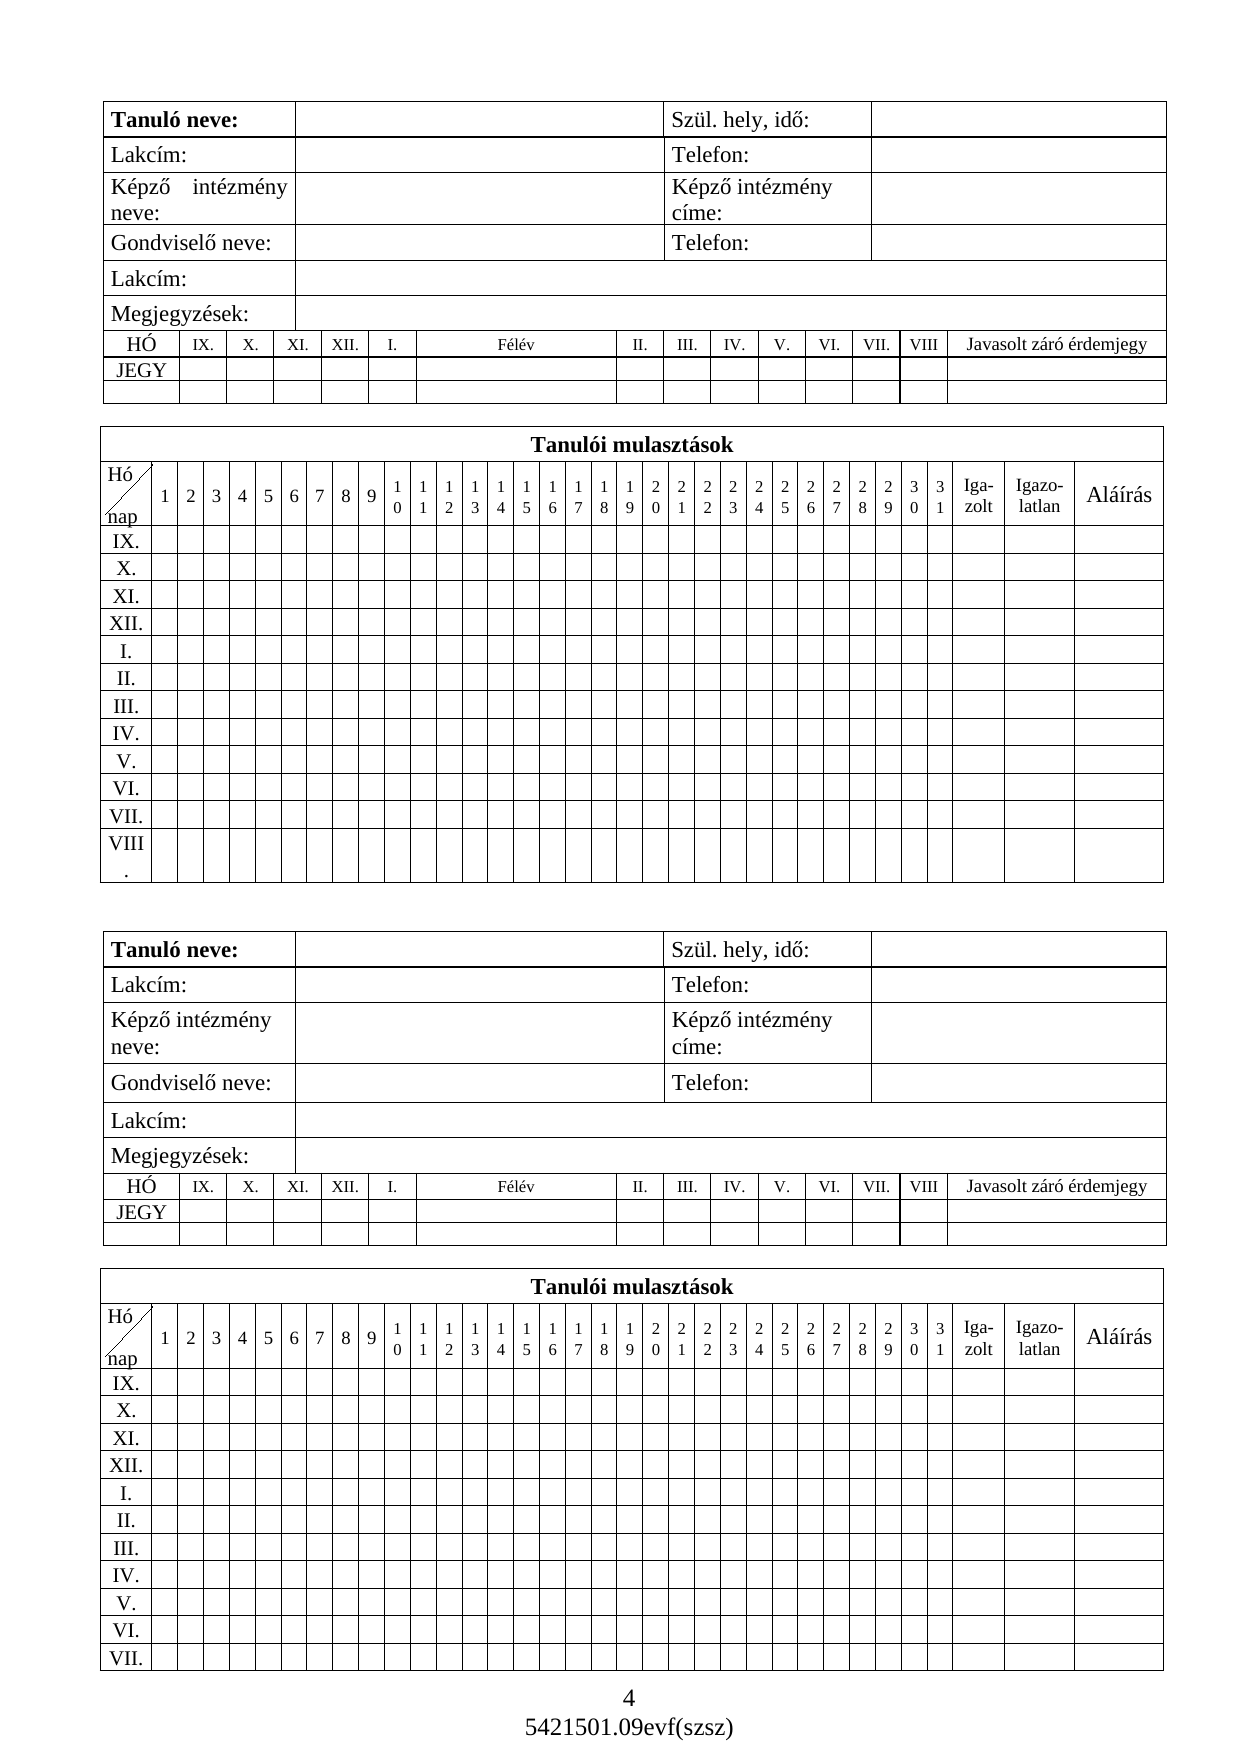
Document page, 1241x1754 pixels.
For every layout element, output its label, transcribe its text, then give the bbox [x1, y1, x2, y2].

table_cell [463, 829, 487, 882]
table_cell 16 [540, 462, 565, 525]
table_cell [669, 636, 694, 663]
table_cell [152, 691, 177, 718]
table_cell [798, 1561, 823, 1587]
table_cell [514, 829, 539, 882]
table_cell [178, 526, 203, 553]
table_cell XI. [101, 1424, 151, 1450]
table_cell 10 [385, 1304, 410, 1367]
table_cell [282, 581, 306, 608]
table_cell [227, 381, 273, 403]
table_cell 6 [282, 1304, 306, 1367]
table_cell [902, 1616, 927, 1642]
table_cell [928, 609, 952, 635]
table_cell [230, 1396, 255, 1422]
table_cell [928, 1534, 952, 1560]
table_cell [463, 1369, 487, 1395]
table_cell [463, 719, 487, 745]
table_cell [359, 1589, 384, 1615]
table_cell [876, 1561, 901, 1587]
table_cell [773, 1534, 797, 1560]
table_cell [721, 554, 746, 580]
table_cell [643, 801, 668, 828]
table_cell [282, 1451, 306, 1477]
table_cell [514, 636, 539, 663]
table_cell [928, 1589, 952, 1615]
table_cell [540, 1506, 565, 1532]
table_cell [695, 719, 720, 745]
table_cell [592, 1589, 616, 1615]
table_cell [1005, 746, 1074, 773]
table_cell [385, 801, 410, 828]
table_cell [230, 774, 255, 800]
table_cell [282, 801, 306, 828]
table_cell [617, 1424, 642, 1450]
table_cell [540, 664, 565, 690]
table_cell [230, 691, 255, 718]
table_cell [256, 526, 281, 553]
table_cell [416, 404, 616, 426]
table_cell [204, 691, 229, 718]
table_cell [282, 554, 306, 580]
table_cell 17 [566, 462, 591, 525]
table_cell [540, 801, 565, 828]
table_cell VI. [806, 1174, 852, 1198]
table_cell [322, 358, 368, 380]
table_cell [178, 1396, 203, 1422]
table_cell [669, 554, 694, 580]
table_cell [566, 1534, 591, 1560]
table_cell [307, 1506, 332, 1532]
table_cell 16 [540, 1304, 565, 1367]
table_cell [824, 1369, 849, 1395]
table_cell [411, 774, 436, 800]
table_cell [850, 801, 875, 828]
table_cell [488, 801, 513, 828]
table_cell [296, 296, 1166, 330]
table_cell [359, 829, 384, 882]
table_cell [307, 1644, 332, 1670]
table_cell [876, 774, 901, 800]
table_cell [463, 1589, 487, 1615]
table_cell [333, 829, 358, 882]
table_cell [616, 1246, 664, 1268]
table_cell IX. [180, 331, 226, 356]
table_cell [617, 636, 642, 663]
table_cell [152, 1644, 177, 1670]
table_cell [488, 829, 513, 882]
table_cell XI. [101, 581, 151, 608]
table_cell [695, 581, 720, 608]
table_cell [540, 636, 565, 663]
table_cell [711, 358, 758, 380]
table_cell [664, 404, 711, 426]
table_cell [514, 1534, 539, 1560]
table_cell [463, 691, 487, 718]
table_cell [695, 1616, 720, 1642]
table_cell 26 [798, 462, 823, 525]
table_cell [256, 1396, 281, 1422]
table_cell JEGY [104, 358, 179, 380]
table_cell [256, 1479, 281, 1505]
table_cell [850, 1589, 875, 1615]
table_cell [566, 636, 591, 663]
table_cell [773, 1561, 797, 1587]
table_cell [437, 829, 462, 882]
table_cell [333, 636, 358, 663]
table_cell [643, 554, 668, 580]
table_cell [902, 1644, 927, 1670]
table_cell [824, 554, 849, 580]
table_cell [463, 554, 487, 580]
table_cell Képző intézmény címe: [665, 173, 871, 223]
table_cell [152, 554, 177, 580]
table_cell [1075, 1589, 1163, 1615]
table_header [296, 102, 663, 136]
table_cell [872, 173, 1166, 223]
table_cell XII. [322, 331, 368, 356]
table_cell [902, 664, 927, 690]
table_cell VI. [101, 774, 151, 800]
table_cell [1075, 1616, 1163, 1642]
table_cell [540, 1396, 565, 1422]
table_cell [773, 801, 797, 828]
table_cell [152, 636, 177, 663]
table_cell [695, 746, 720, 773]
table_cell [928, 1616, 952, 1642]
table_cell [876, 1644, 901, 1670]
table_cell [385, 1369, 410, 1395]
table_cell [1005, 774, 1074, 800]
table_cell [540, 609, 565, 635]
table_cell 2 [178, 462, 203, 525]
table_cell [643, 636, 668, 663]
table_cell [359, 1644, 384, 1670]
table_cell Telefon: [665, 968, 871, 1002]
table_cell [1005, 1424, 1074, 1450]
table_cell [643, 774, 668, 800]
table_cell [333, 609, 358, 635]
table_cell [773, 636, 797, 663]
table_cell [296, 1103, 1166, 1137]
table_cell 30 [902, 1304, 927, 1367]
table_cell [204, 1561, 229, 1587]
table_cell I. [369, 331, 416, 356]
table_cell [798, 691, 823, 718]
table_cell [747, 609, 772, 635]
table_cell [669, 1534, 694, 1560]
table_cell [152, 1396, 177, 1422]
table_cell [902, 829, 927, 882]
table_cell [747, 774, 772, 800]
table_cell [876, 1534, 901, 1560]
table_cell [747, 664, 772, 690]
table_cell [385, 1589, 410, 1615]
table_cell [514, 609, 539, 635]
table_header [296, 932, 663, 966]
table_cell [853, 1223, 899, 1245]
table_cell [437, 1616, 462, 1642]
table_cell [1075, 526, 1163, 553]
table_cell [230, 801, 255, 828]
table_cell [617, 746, 642, 773]
table_cell [872, 968, 1166, 1002]
table_cell [204, 609, 229, 635]
table_cell 22 [695, 462, 720, 525]
table_cell IX. [180, 1174, 226, 1198]
table_cell [488, 581, 513, 608]
table_cell [540, 1534, 565, 1560]
table_cell [230, 1424, 255, 1450]
table_cell [798, 1479, 823, 1505]
table_cell [902, 1479, 927, 1505]
table_cell III. [664, 1174, 710, 1198]
table_cell 15 [514, 462, 539, 525]
table_cell [463, 1506, 487, 1532]
table_cell [747, 719, 772, 745]
table_cell [566, 1589, 591, 1615]
table_cell 11 [411, 1304, 436, 1367]
table_cell [296, 173, 664, 223]
table_cell [256, 581, 281, 608]
table_cell [773, 1644, 797, 1670]
table_cell VII. [101, 1644, 151, 1670]
table_cell [721, 1396, 746, 1422]
table_cell [953, 1479, 1004, 1505]
table_cell [617, 1451, 642, 1477]
table_cell [256, 1616, 281, 1642]
table_cell [333, 1424, 358, 1450]
table_cell [798, 1506, 823, 1532]
table_cell [643, 691, 668, 718]
table_cell 24 [747, 462, 772, 525]
table_cell [333, 1589, 358, 1615]
table_cell [230, 1534, 255, 1560]
table_cell [617, 774, 642, 800]
table_cell [204, 774, 229, 800]
table_header [872, 932, 1166, 966]
table_cell [566, 691, 591, 718]
table_cell [617, 1589, 642, 1615]
table_cell [617, 801, 642, 828]
table_cell [617, 1223, 663, 1245]
table_cell [321, 404, 368, 426]
table_cell [721, 1451, 746, 1477]
table_cell [256, 829, 281, 882]
table_cell [876, 801, 901, 828]
table_cell [437, 1451, 462, 1477]
table_cell [282, 774, 306, 800]
table_cell [721, 526, 746, 553]
table_cell [798, 526, 823, 553]
table_cell [152, 801, 177, 828]
table_cell [773, 1506, 797, 1532]
table_cell [385, 829, 410, 882]
table_cell [566, 1561, 591, 1587]
table_cell 2 [178, 1304, 203, 1367]
table_cell [1005, 1506, 1074, 1532]
table_cell XI. [274, 331, 321, 356]
table_cell [669, 664, 694, 690]
table_cell Igazo- latlan [1005, 462, 1074, 525]
table_cell [1005, 719, 1074, 745]
table_cell Aláírás [1075, 462, 1163, 525]
table_cell [359, 1506, 384, 1532]
table_cell [227, 404, 274, 426]
table_cell [928, 829, 952, 882]
table_cell [1005, 664, 1074, 690]
table_cell [204, 801, 229, 828]
table_cell [296, 138, 664, 172]
table_header Tanuló neve: [104, 932, 295, 966]
table_cell [721, 801, 746, 828]
table_cell IV. [711, 331, 758, 356]
table_cell III. [664, 331, 710, 356]
table_cell Képző intézmény neve: [104, 173, 295, 223]
table_cell 11 [411, 462, 436, 525]
table_cell [411, 1424, 436, 1450]
table_cell [230, 746, 255, 773]
table_cell [227, 1223, 273, 1245]
table_cell [664, 358, 710, 380]
table_cell [488, 1534, 513, 1560]
table_cell [876, 636, 901, 663]
table_cell [669, 1479, 694, 1505]
table_cell XII. [101, 1451, 151, 1477]
table_cell [928, 1369, 952, 1395]
table_cell [256, 1506, 281, 1532]
table_cell IX. [101, 526, 151, 553]
table_cell 24 [747, 1304, 772, 1367]
table_cell [359, 526, 384, 553]
table_cell [256, 691, 281, 718]
table_cell [617, 1396, 642, 1422]
table_cell [540, 1561, 565, 1587]
table_cell [256, 664, 281, 690]
table_cell [333, 1396, 358, 1422]
table_cell [798, 636, 823, 663]
table_cell [463, 581, 487, 608]
table_cell [296, 1003, 664, 1063]
table_cell [282, 1534, 306, 1560]
table_cell 4 [230, 462, 255, 525]
table_cell [1075, 1534, 1163, 1560]
table_cell [759, 1223, 805, 1245]
table_cell [617, 1479, 642, 1505]
table_cell [901, 381, 947, 403]
table_cell [872, 225, 1166, 259]
table_cell [902, 719, 927, 745]
table_cell [876, 554, 901, 580]
table_cell [437, 1424, 462, 1450]
table_cell [359, 636, 384, 663]
table_cell [902, 554, 927, 580]
table_cell [437, 581, 462, 608]
table_cell [876, 1479, 901, 1505]
table_cell [798, 581, 823, 608]
table_cell [488, 1561, 513, 1587]
table_cell II. [617, 1174, 663, 1198]
table_cell [747, 526, 772, 553]
table_cell VI. [806, 331, 852, 356]
table_cell [902, 801, 927, 828]
table_cell [463, 746, 487, 773]
table_header Szül. hely, idő: [664, 102, 871, 136]
table_cell [1075, 1396, 1163, 1422]
table_cell [514, 1616, 539, 1642]
table_cell [928, 801, 952, 828]
table_cell [488, 746, 513, 773]
table_cell [385, 1424, 410, 1450]
table_cell [411, 691, 436, 718]
table_cell 30 [902, 462, 927, 525]
table_cell [256, 1451, 281, 1477]
table_cell [227, 358, 273, 380]
table_cell [592, 801, 616, 828]
table_cell Lakcím: [104, 1103, 295, 1137]
table_cell [359, 581, 384, 608]
table_cell Gondviselő neve: [104, 225, 295, 259]
table_cell [152, 609, 177, 635]
table_cell [514, 1506, 539, 1532]
table_cell [282, 636, 306, 663]
table_cell [695, 1479, 720, 1505]
table_cell [282, 526, 306, 553]
table_cell [514, 746, 539, 773]
table_cell [617, 1369, 642, 1395]
table_cell [876, 1369, 901, 1395]
table_cell [617, 609, 642, 635]
table_cell [695, 1369, 720, 1395]
table_cell [282, 1369, 306, 1395]
table_cell [540, 526, 565, 553]
table_cell VII. [853, 331, 899, 356]
table_cell [853, 404, 900, 426]
table_cell [876, 1451, 901, 1477]
table_cell [695, 1451, 720, 1477]
table_cell [385, 1534, 410, 1560]
table_cell [514, 801, 539, 828]
table_cell [747, 1506, 772, 1532]
table_cell [876, 1506, 901, 1532]
table_cell [411, 801, 436, 828]
table_cell [307, 664, 332, 690]
table_cell [204, 526, 229, 553]
table_cell [592, 1451, 616, 1477]
table_cell [411, 609, 436, 635]
table_cell [385, 581, 410, 608]
table_cell [643, 1396, 668, 1422]
table_cell [178, 636, 203, 663]
table_cell [178, 1644, 203, 1670]
table_cell Képző intézmény címe: [665, 1003, 871, 1063]
table_cell [566, 526, 591, 553]
table_cell [463, 774, 487, 800]
table_cell [152, 1424, 177, 1450]
table_cell Aláírás [1075, 1304, 1163, 1367]
table_cell [411, 526, 436, 553]
table_cell [152, 664, 177, 690]
table_cell 20 [643, 462, 668, 525]
table_cell [953, 829, 1004, 882]
table_cell [437, 801, 462, 828]
table_cell [437, 526, 462, 553]
table_cell [953, 526, 1004, 553]
table_cell [333, 1479, 358, 1505]
table_cell [953, 1616, 1004, 1642]
table_cell [902, 1451, 927, 1477]
table_cell [806, 1200, 852, 1222]
table_cell [721, 1616, 746, 1642]
table_cell [669, 609, 694, 635]
table_cell [902, 746, 927, 773]
table_cell [592, 1506, 616, 1532]
table_cell [256, 609, 281, 635]
table_cell [178, 1424, 203, 1450]
table_cell [321, 1246, 368, 1268]
table_cell [643, 1561, 668, 1587]
table_cell [669, 829, 694, 882]
table_cell [824, 719, 849, 745]
table_cell [296, 1064, 664, 1102]
table_cell [643, 1424, 668, 1450]
table_cell 22 [695, 1304, 720, 1367]
table_cell 13 [463, 1304, 487, 1367]
table_cell [385, 691, 410, 718]
table_cell [664, 1246, 711, 1268]
table_cell [411, 636, 436, 663]
table_cell [669, 691, 694, 718]
table_cell [747, 1561, 772, 1587]
table_cell [566, 609, 591, 635]
table_cell [307, 829, 332, 882]
table_cell [152, 1616, 177, 1642]
table_cell [411, 746, 436, 773]
table_cell [876, 829, 901, 882]
table_cell [695, 774, 720, 800]
table_cell 26 [798, 1304, 823, 1367]
table_cell [437, 609, 462, 635]
table_cell [592, 1396, 616, 1422]
table_cell Javasolt záró érdemjegy [948, 331, 1166, 356]
table_cell XII. [101, 609, 151, 635]
table_cell [592, 664, 616, 690]
table_cell [307, 609, 332, 635]
table_cell Iga- zolt [953, 462, 1004, 525]
table_cell [902, 1396, 927, 1422]
table_cell [411, 1589, 436, 1615]
table_cell [643, 1534, 668, 1560]
table_cell [274, 358, 321, 380]
table_cell X. [227, 331, 273, 356]
table_cell [798, 746, 823, 773]
table_cell [359, 1561, 384, 1587]
table_cell [824, 1451, 849, 1477]
table_cell [773, 691, 797, 718]
table_cell [274, 1246, 321, 1268]
table_cell V. [759, 331, 805, 356]
table_cell [850, 1616, 875, 1642]
table_cell [798, 1534, 823, 1560]
table_cell [463, 636, 487, 663]
table_cell [230, 554, 255, 580]
table_cell [437, 1479, 462, 1505]
table_cell [488, 1424, 513, 1450]
table_cell [282, 719, 306, 745]
table_cell [411, 1479, 436, 1505]
table_cell [307, 1616, 332, 1642]
table_cell Lakcím: [104, 261, 295, 295]
table_cell [178, 829, 203, 882]
table_cell [953, 554, 1004, 580]
table_cell [669, 1506, 694, 1532]
table_cell [928, 636, 952, 663]
table_cell [953, 1589, 1004, 1615]
table_cell [902, 1369, 927, 1395]
table_cell [721, 609, 746, 635]
table_cell [204, 1396, 229, 1422]
table_cell [824, 801, 849, 828]
table_cell Képző intézmény neve: [104, 1003, 295, 1063]
table_cell 29 [876, 462, 901, 525]
table_cell [540, 691, 565, 718]
table_cell [1005, 1534, 1074, 1560]
table_cell [385, 774, 410, 800]
table_cell [333, 664, 358, 690]
table_cell [824, 1424, 849, 1450]
table_cell [953, 636, 1004, 663]
table_cell [178, 1479, 203, 1505]
table_cell [850, 1479, 875, 1505]
table_cell [902, 1561, 927, 1587]
table_cell [824, 774, 849, 800]
table_cell [307, 1534, 332, 1560]
table_cell [152, 1451, 177, 1477]
table_cell [953, 774, 1004, 800]
table_cell [411, 1534, 436, 1560]
table_cell [307, 526, 332, 553]
table_cell [747, 1424, 772, 1450]
table_cell [1005, 1479, 1074, 1505]
table_cell [514, 581, 539, 608]
table_cell [333, 1534, 358, 1560]
table_cell [902, 636, 927, 663]
table_cell Hó nap [101, 462, 151, 525]
table_cell [695, 609, 720, 635]
table_cell [152, 1369, 177, 1395]
table_cell [488, 609, 513, 635]
table_cell [437, 1589, 462, 1615]
table_cell [759, 1200, 805, 1222]
table_cell [333, 1506, 358, 1532]
table_cell [928, 1479, 952, 1505]
table_cell [721, 664, 746, 690]
table_cell [322, 1200, 368, 1222]
table_cell [1075, 1644, 1163, 1670]
table_cell III. [101, 691, 151, 718]
table_cell [463, 1396, 487, 1422]
table_cell [643, 746, 668, 773]
table_cell [514, 1451, 539, 1477]
table_cell 31 [928, 462, 952, 525]
table_cell [747, 1616, 772, 1642]
table_cell [824, 526, 849, 553]
table_cell [333, 1561, 358, 1587]
table_cell [256, 719, 281, 745]
table_cell [773, 1424, 797, 1450]
table_cell [721, 636, 746, 663]
table_cell 17 [566, 1304, 591, 1367]
table_cell Tanulói mulasztások [101, 427, 1163, 461]
table_cell [488, 1589, 513, 1615]
table_cell [711, 1200, 758, 1222]
table_cell [953, 1369, 1004, 1395]
table_cell [747, 1396, 772, 1422]
table_cell [333, 526, 358, 553]
table_cell [256, 1369, 281, 1395]
table_cell [876, 691, 901, 718]
table_cell [282, 1644, 306, 1670]
table_cell [359, 774, 384, 800]
table_cell 18 [592, 462, 616, 525]
table_cell [307, 1396, 332, 1422]
table_cell [178, 1506, 203, 1532]
table_cell [592, 746, 616, 773]
table_cell [488, 1479, 513, 1505]
table_cell X. [101, 554, 151, 580]
table_cell [256, 801, 281, 828]
table_cell [928, 581, 952, 608]
table_cell [307, 1561, 332, 1587]
table_cell [230, 1506, 255, 1532]
table_cell [411, 554, 436, 580]
table_cell [230, 581, 255, 608]
table_cell [566, 581, 591, 608]
table_cell [798, 1451, 823, 1477]
table_cell [669, 801, 694, 828]
table_cell [416, 1246, 616, 1268]
table_cell [1005, 1451, 1074, 1477]
table_cell [411, 1451, 436, 1477]
table_cell [850, 1451, 875, 1477]
table_cell [872, 1003, 1166, 1063]
table_cell 19 [617, 462, 642, 525]
table_cell [1005, 1561, 1074, 1587]
table_cell [773, 746, 797, 773]
table_cell [928, 526, 952, 553]
table_cell [152, 746, 177, 773]
table_cell [411, 719, 436, 745]
table_cell [592, 691, 616, 718]
table_cell [178, 719, 203, 745]
table_cell [695, 1644, 720, 1670]
table_cell [333, 1644, 358, 1670]
table_cell [711, 1246, 758, 1268]
table_cell [1075, 554, 1163, 580]
table_cell [152, 774, 177, 800]
table_cell [1075, 581, 1163, 608]
table_cell [928, 1644, 952, 1670]
table_header Tanuló neve: [104, 102, 295, 136]
table_cell [669, 746, 694, 773]
table_cell [747, 581, 772, 608]
table_cell [540, 1369, 565, 1395]
table_cell 3 [204, 1304, 229, 1367]
table_cell [617, 554, 642, 580]
table_cell [773, 1369, 797, 1395]
table_cell [900, 1246, 947, 1268]
table_cell [514, 1396, 539, 1422]
table_cell Telefon: [665, 138, 871, 172]
table_cell [180, 1223, 226, 1245]
table_cell 3 [204, 462, 229, 525]
table_cell [1005, 526, 1074, 553]
table_cell [514, 1424, 539, 1450]
table_cell [798, 1369, 823, 1395]
table_cell [850, 1424, 875, 1450]
table_cell [806, 381, 852, 403]
table_cell [282, 1479, 306, 1505]
table_cell HÓ [104, 331, 179, 356]
table_cell [721, 691, 746, 718]
table_cell [711, 381, 758, 403]
table_cell [463, 609, 487, 635]
table_cell 5 [256, 1304, 281, 1367]
table_cell 15 [514, 1304, 539, 1367]
table_cell [805, 1246, 853, 1268]
table_cell Hó nap [101, 1304, 151, 1367]
table_cell [773, 664, 797, 690]
table_cell [721, 1589, 746, 1615]
table_cell [540, 1479, 565, 1505]
table_cell [566, 1644, 591, 1670]
table_cell [514, 774, 539, 800]
table_cell [1075, 801, 1163, 828]
table_cell [1075, 1506, 1163, 1532]
table_cell [747, 801, 772, 828]
table_cell [540, 1424, 565, 1450]
table_cell [928, 1506, 952, 1532]
table_cell [617, 1506, 642, 1532]
table_cell 12 [437, 1304, 462, 1367]
table_cell [643, 1479, 668, 1505]
table_cell [953, 1561, 1004, 1587]
table_cell [928, 774, 952, 800]
table_cell [669, 1396, 694, 1422]
table_cell [152, 581, 177, 608]
table_cell [307, 719, 332, 745]
table_cell [359, 1616, 384, 1642]
table_cell [104, 1223, 179, 1245]
table_cell [322, 1223, 368, 1245]
table_cell Telefon: [665, 1064, 871, 1102]
table_cell [876, 581, 901, 608]
table_cell [669, 1589, 694, 1615]
table_cell [369, 381, 416, 403]
table_cell 7 [307, 462, 332, 525]
table_cell [411, 1561, 436, 1587]
table_cell [617, 1616, 642, 1642]
table_cell [307, 1424, 332, 1450]
table_cell [592, 581, 616, 608]
table_cell [617, 664, 642, 690]
table_cell [411, 1506, 436, 1532]
table_cell [437, 664, 462, 690]
table_cell [488, 1451, 513, 1477]
table_cell [178, 691, 203, 718]
table_cell [953, 1506, 1004, 1532]
table_cell [204, 1479, 229, 1505]
table_cell [928, 719, 952, 745]
table_cell [592, 719, 616, 745]
table_cell [230, 526, 255, 553]
table_cell [758, 404, 805, 426]
table_cell 7 [307, 1304, 332, 1367]
table_cell II. [617, 331, 663, 356]
table_cell [1005, 801, 1074, 828]
table_cell [643, 526, 668, 553]
table_cell IV. [101, 719, 151, 745]
table_cell 25 [773, 462, 797, 525]
table_cell VIII. [101, 829, 151, 882]
table_cell [850, 526, 875, 553]
table_cell [695, 1561, 720, 1587]
table_cell [824, 1644, 849, 1670]
table_cell [385, 1451, 410, 1477]
table_cell [773, 1451, 797, 1477]
table_cell [385, 719, 410, 745]
table_cell [721, 1479, 746, 1505]
table_cell [747, 1451, 772, 1477]
table_cell [747, 636, 772, 663]
table_cell [850, 1534, 875, 1560]
table_cell I. [101, 1479, 151, 1505]
table_cell [463, 1451, 487, 1477]
table_cell [385, 609, 410, 635]
table_cell [540, 1589, 565, 1615]
table_cell [359, 1369, 384, 1395]
table_cell [514, 526, 539, 553]
table_cell [178, 801, 203, 828]
table_cell [695, 1589, 720, 1615]
table_cell [180, 381, 226, 403]
table_cell [359, 609, 384, 635]
table_cell [152, 1534, 177, 1560]
table_cell [152, 1479, 177, 1505]
table_cell 1 [152, 462, 177, 525]
table_cell [307, 746, 332, 773]
table_cell [282, 1561, 306, 1587]
table_cell [824, 691, 849, 718]
table_cell [850, 554, 875, 580]
table_cell [798, 719, 823, 745]
table_cell 18 [592, 1304, 616, 1367]
table_cell [824, 1506, 849, 1532]
table_cell [900, 404, 947, 426]
table_cell [566, 801, 591, 828]
table_cell [463, 1424, 487, 1450]
table_cell [876, 1396, 901, 1422]
table_cell [540, 774, 565, 800]
table_cell [643, 1616, 668, 1642]
table_cell [178, 1561, 203, 1587]
table_cell [178, 1451, 203, 1477]
table_cell 23 [721, 462, 746, 525]
table_cell [411, 1616, 436, 1642]
table_cell [204, 1369, 229, 1395]
table_cell [617, 691, 642, 718]
table_cell [307, 1451, 332, 1477]
table_cell [256, 554, 281, 580]
table_cell [359, 1534, 384, 1560]
table_cell [307, 774, 332, 800]
table_cell [282, 1616, 306, 1642]
table_cell [178, 1534, 203, 1560]
table_cell [152, 1589, 177, 1615]
table_cell [850, 829, 875, 882]
table_cell [592, 636, 616, 663]
table_cell [721, 581, 746, 608]
table_cell [876, 1616, 901, 1642]
table_cell [256, 1424, 281, 1450]
table_cell [385, 1479, 410, 1505]
table_cell [592, 1644, 616, 1670]
table_cell [876, 719, 901, 745]
table_cell [824, 746, 849, 773]
table_cell 9 [359, 1304, 384, 1367]
table_cell [928, 746, 952, 773]
table_cell [850, 746, 875, 773]
table_cell 31 [928, 1304, 952, 1367]
table_cell [152, 1506, 177, 1532]
table_cell [514, 554, 539, 580]
table_cell [850, 636, 875, 663]
table_cell [798, 774, 823, 800]
table_cell [1075, 1369, 1163, 1395]
table_cell [488, 719, 513, 745]
table_cell [204, 581, 229, 608]
table_cell [669, 1424, 694, 1450]
table_cell [417, 1223, 616, 1245]
table_cell [411, 581, 436, 608]
table_cell [274, 381, 321, 403]
table_cell [872, 1064, 1166, 1102]
table_cell [721, 829, 746, 882]
table_cell [773, 526, 797, 553]
table_cell [488, 1644, 513, 1670]
table_cell [333, 1451, 358, 1477]
table_cell [824, 581, 849, 608]
table_cell [282, 1396, 306, 1422]
table_cell [333, 774, 358, 800]
table_cell 19 [617, 1304, 642, 1367]
table_cell [1005, 691, 1074, 718]
table_cell 28 [850, 1304, 875, 1367]
table_cell [948, 358, 1166, 380]
table_header Szül. hely, idő: [664, 932, 871, 966]
table_cell [333, 746, 358, 773]
table_cell [204, 1616, 229, 1642]
table_cell [798, 554, 823, 580]
table_cell [721, 746, 746, 773]
table_cell [876, 664, 901, 690]
table_cell [566, 1424, 591, 1450]
table_cell [721, 1561, 746, 1587]
table_cell [928, 1396, 952, 1422]
table_cell [1075, 746, 1163, 773]
table_cell [230, 609, 255, 635]
table_cell [1075, 1561, 1163, 1587]
table_cell [256, 1644, 281, 1670]
table_cell [695, 691, 720, 718]
table_cell [488, 1506, 513, 1532]
table_cell 14 [488, 462, 513, 525]
table_cell [385, 1561, 410, 1587]
table_cell [369, 1223, 416, 1245]
table_cell [876, 746, 901, 773]
table_cell [948, 381, 1166, 403]
table_cell [747, 1589, 772, 1615]
table_cell [1075, 829, 1163, 882]
table_cell [180, 358, 226, 380]
table_cell [773, 1616, 797, 1642]
table_cell [643, 1451, 668, 1477]
table_cell [1005, 636, 1074, 663]
table_cell [1075, 1424, 1163, 1450]
table_cell [514, 691, 539, 718]
table_cell [669, 581, 694, 608]
table_cell [928, 554, 952, 580]
table_cell [103, 1246, 179, 1268]
table_cell [1005, 1396, 1074, 1422]
table_cell [463, 1534, 487, 1560]
table_cell [463, 526, 487, 553]
table_cell [850, 719, 875, 745]
table_cell 9 [359, 462, 384, 525]
table_cell [953, 581, 1004, 608]
table_cell [948, 1223, 1166, 1245]
table_cell [417, 358, 616, 380]
table_cell [256, 774, 281, 800]
table_cell [540, 1451, 565, 1477]
table_cell [204, 1644, 229, 1670]
table_cell [824, 1561, 849, 1587]
table_cell [230, 664, 255, 690]
table_cell [385, 1616, 410, 1642]
table_cell [1005, 1644, 1074, 1670]
table_cell [953, 691, 1004, 718]
table_cell [359, 1396, 384, 1422]
table_cell [592, 774, 616, 800]
table_cell 20 [643, 1304, 668, 1367]
table_cell V. [759, 1174, 805, 1198]
table_cell 5 [256, 462, 281, 525]
table_cell [695, 1396, 720, 1422]
table_cell [669, 774, 694, 800]
table_cell [853, 381, 899, 403]
table_cell [204, 636, 229, 663]
table_header [872, 102, 1166, 136]
table_cell [180, 1246, 227, 1268]
table_cell [617, 381, 663, 403]
table_cell [359, 801, 384, 828]
table_cell [230, 1479, 255, 1505]
table_cell [282, 1589, 306, 1615]
table_cell [824, 1396, 849, 1422]
table_cell [669, 1369, 694, 1395]
table_cell [307, 801, 332, 828]
table_cell [566, 664, 591, 690]
table_cell [928, 691, 952, 718]
table_cell [282, 746, 306, 773]
table_cell [617, 1534, 642, 1560]
table_cell [643, 719, 668, 745]
table_cell [204, 746, 229, 773]
table_cell [711, 404, 758, 426]
table_cell [1005, 829, 1074, 882]
table_cell [463, 1561, 487, 1587]
table_cell [617, 581, 642, 608]
table_cell [333, 691, 358, 718]
table_cell [798, 1589, 823, 1615]
table_cell [953, 1451, 1004, 1477]
table_cell [152, 719, 177, 745]
table_cell Telefon: [665, 225, 871, 259]
table_cell [664, 1200, 710, 1222]
table_cell [824, 609, 849, 635]
table_cell [540, 554, 565, 580]
table_cell [721, 1424, 746, 1450]
table_cell [411, 664, 436, 690]
table_cell 14 [488, 1304, 513, 1367]
table_cell [359, 664, 384, 690]
table_cell V. [101, 746, 151, 773]
table_cell [1075, 609, 1163, 635]
table_cell [417, 381, 616, 403]
table_cell [876, 609, 901, 635]
table_cell [230, 1451, 255, 1477]
table_cell [359, 746, 384, 773]
table_cell [152, 526, 177, 553]
table_cell [592, 1561, 616, 1587]
table_cell [695, 636, 720, 663]
table_cell [566, 1396, 591, 1422]
table_cell [204, 554, 229, 580]
table_cell [204, 829, 229, 882]
table_cell [616, 404, 664, 426]
table_cell [902, 1534, 927, 1560]
table_cell IX. [101, 1369, 151, 1395]
table_cell [488, 1396, 513, 1422]
table_cell [643, 829, 668, 882]
table_cell [643, 609, 668, 635]
table_cell [204, 1534, 229, 1560]
table_cell [876, 1589, 901, 1615]
table_cell VII. [853, 1174, 899, 1198]
table_cell [806, 358, 852, 380]
table_cell [773, 581, 797, 608]
table_cell [488, 664, 513, 690]
table_cell [798, 609, 823, 635]
table_cell [307, 581, 332, 608]
table_cell XII. [322, 1174, 368, 1198]
table_cell [643, 1644, 668, 1670]
table_cell [669, 1616, 694, 1642]
table_cell 8 [333, 462, 358, 525]
table_cell [948, 1200, 1166, 1222]
table_cell [1005, 554, 1074, 580]
table_cell [385, 1506, 410, 1532]
table_cell [227, 1200, 273, 1222]
table_cell I. [101, 636, 151, 663]
table_cell [850, 1644, 875, 1670]
table_cell [566, 746, 591, 773]
table_cell [747, 829, 772, 882]
table_cell [824, 636, 849, 663]
table_cell [850, 664, 875, 690]
table_cell [872, 138, 1166, 172]
table_cell [282, 664, 306, 690]
table_cell [307, 691, 332, 718]
table_cell [566, 1616, 591, 1642]
table_cell [540, 1616, 565, 1642]
table_cell [437, 554, 462, 580]
table_cell [333, 1616, 358, 1642]
table_cell [204, 1506, 229, 1532]
table_cell [540, 746, 565, 773]
table_cell X. [227, 1174, 273, 1198]
table_cell JEGY [104, 1200, 179, 1222]
table_cell [617, 829, 642, 882]
table_cell [902, 609, 927, 635]
table_cell [566, 1479, 591, 1505]
table_cell [359, 1451, 384, 1477]
table_cell [747, 691, 772, 718]
table_cell [180, 404, 227, 426]
table_cell VIII [901, 331, 947, 356]
table_cell [643, 1369, 668, 1395]
table_cell [333, 1369, 358, 1395]
table_cell [773, 1396, 797, 1422]
table_cell [204, 719, 229, 745]
table_cell [369, 1246, 416, 1268]
table_cell [566, 774, 591, 800]
table_cell 23 [721, 1304, 746, 1367]
table_cell [204, 1424, 229, 1450]
table_cell [758, 1246, 805, 1268]
table_cell [256, 1589, 281, 1615]
table_cell [230, 636, 255, 663]
table_cell [566, 719, 591, 745]
table_cell 29 [876, 1304, 901, 1367]
table_cell [359, 1479, 384, 1505]
table_cell [333, 554, 358, 580]
table_cell [824, 1534, 849, 1560]
table_cell [695, 1534, 720, 1560]
table_cell [204, 1451, 229, 1477]
table_cell 21 [669, 1304, 694, 1367]
table_cell [806, 1223, 852, 1245]
table_cell [1075, 774, 1163, 800]
table_cell [540, 829, 565, 882]
table_cell [463, 664, 487, 690]
table_cell [928, 1561, 952, 1587]
table_cell [664, 1223, 710, 1245]
table_cell [759, 358, 805, 380]
table_cell [928, 1424, 952, 1450]
table_cell [853, 1200, 899, 1222]
table_cell Megjegyzések: [104, 1138, 295, 1172]
table_cell [152, 829, 177, 882]
table_cell 27 [824, 462, 849, 525]
table_cell [256, 1534, 281, 1560]
table_cell [592, 1616, 616, 1642]
table_cell [178, 581, 203, 608]
table_cell [230, 1589, 255, 1615]
table_cell [1075, 1451, 1163, 1477]
table_cell [333, 581, 358, 608]
table_cell [953, 719, 1004, 745]
table_cell [1005, 1369, 1074, 1395]
table_cell 13 [463, 462, 487, 525]
table_cell [488, 774, 513, 800]
table_cell [514, 1589, 539, 1615]
table_cell [296, 1138, 1166, 1172]
table_cell [669, 719, 694, 745]
table_cell [437, 746, 462, 773]
table_cell [411, 829, 436, 882]
table_cell [824, 829, 849, 882]
table_cell [274, 404, 321, 426]
table_cell [773, 1479, 797, 1505]
table_cell [721, 774, 746, 800]
table_cell [1075, 636, 1163, 663]
table_cell [540, 581, 565, 608]
table_cell [798, 829, 823, 882]
table_cell [747, 554, 772, 580]
table_cell [876, 1424, 901, 1450]
table_cell [902, 1424, 927, 1450]
table_cell [824, 1616, 849, 1642]
table_cell [1075, 664, 1163, 690]
table_cell [953, 1644, 1004, 1670]
table_cell [592, 554, 616, 580]
table_cell 28 [850, 462, 875, 525]
table_cell [853, 1246, 900, 1268]
table_cell [385, 554, 410, 580]
table_cell 4 [230, 1304, 255, 1367]
table_cell [488, 636, 513, 663]
table_cell [928, 1451, 952, 1477]
table_cell [721, 1534, 746, 1560]
table_cell [948, 1246, 1167, 1268]
table_cell [902, 774, 927, 800]
table_cell [953, 664, 1004, 690]
table_cell 6 [282, 462, 306, 525]
table_cell [1005, 1616, 1074, 1642]
table_cell [798, 1424, 823, 1450]
table_cell [566, 554, 591, 580]
table_cell HÓ [104, 1174, 179, 1198]
table_cell [307, 1479, 332, 1505]
table_cell [437, 636, 462, 663]
table_cell Javasolt záró érdemjegy [948, 1174, 1166, 1198]
table_cell [1075, 719, 1163, 745]
table_cell I. [369, 1174, 416, 1198]
table_cell [385, 636, 410, 663]
table_cell [104, 381, 179, 403]
table_cell [437, 1534, 462, 1560]
table_cell [773, 609, 797, 635]
table_cell [773, 1589, 797, 1615]
table_cell II. [101, 664, 151, 690]
table_cell [437, 1369, 462, 1395]
table_cell [204, 664, 229, 690]
table_cell [411, 1644, 436, 1670]
table_cell [488, 1616, 513, 1642]
table_cell [1005, 581, 1074, 608]
table_cell [256, 746, 281, 773]
table_cell [152, 1561, 177, 1587]
table_cell [953, 1424, 1004, 1450]
table_cell Iga- zolt [953, 1304, 1004, 1367]
table_cell [592, 1369, 616, 1395]
table_cell [643, 664, 668, 690]
table_cell [1005, 609, 1074, 635]
table_cell [385, 526, 410, 553]
table_cell [721, 1369, 746, 1395]
table_cell [463, 1644, 487, 1670]
table_cell [307, 554, 332, 580]
table_cell [296, 225, 664, 259]
table_cell [488, 526, 513, 553]
table_cell [204, 1589, 229, 1615]
table_cell [617, 526, 642, 553]
table_cell [307, 1369, 332, 1395]
table_cell [385, 746, 410, 773]
table_cell [307, 636, 332, 663]
table_cell [566, 1369, 591, 1395]
table_cell [592, 609, 616, 635]
table_cell [695, 801, 720, 828]
table_cell [256, 636, 281, 663]
table_cell [901, 1200, 947, 1222]
table_cell [805, 404, 853, 426]
table_cell [617, 1200, 663, 1222]
table_cell [178, 554, 203, 580]
table_cell [282, 1424, 306, 1450]
table_cell [617, 1644, 642, 1670]
table_cell [282, 1506, 306, 1532]
table_cell [617, 719, 642, 745]
table_cell [369, 1200, 416, 1222]
table_cell [592, 1479, 616, 1505]
table_cell [798, 801, 823, 828]
table_cell [695, 1424, 720, 1450]
table_cell [437, 691, 462, 718]
table_cell [437, 774, 462, 800]
table_cell [798, 664, 823, 690]
table_cell [695, 1506, 720, 1532]
table_cell [669, 1561, 694, 1587]
table_cell [178, 1589, 203, 1615]
table_cell [850, 1561, 875, 1587]
table_cell [592, 526, 616, 553]
table_cell [721, 1506, 746, 1532]
table_cell [695, 526, 720, 553]
table_cell Lakcím: [104, 138, 295, 172]
table_cell IV. [101, 1561, 151, 1587]
table_cell [773, 719, 797, 745]
table_cell [307, 1589, 332, 1615]
table_cell [463, 1616, 487, 1642]
table_cell [759, 381, 805, 403]
table_cell [437, 1506, 462, 1532]
table_cell [721, 1644, 746, 1670]
table_cell [359, 1424, 384, 1450]
table_cell [747, 1534, 772, 1560]
table_cell [876, 526, 901, 553]
table_cell [643, 581, 668, 608]
table_cell [850, 1396, 875, 1422]
table_cell [1075, 691, 1163, 718]
table_cell [824, 1479, 849, 1505]
table_cell [850, 691, 875, 718]
table_cell [747, 1644, 772, 1670]
table_cell [901, 358, 947, 380]
table_cell [853, 358, 899, 380]
table_cell [901, 1223, 947, 1245]
table_cell [227, 1246, 274, 1268]
table_cell [385, 1644, 410, 1670]
table_cell [592, 1534, 616, 1560]
table_cell [514, 1644, 539, 1670]
table_cell [178, 1369, 203, 1395]
table_cell [902, 581, 927, 608]
table_cell [566, 829, 591, 882]
table_cell [850, 609, 875, 635]
table_cell [824, 1589, 849, 1615]
table_cell [359, 554, 384, 580]
table_cell [1075, 1479, 1163, 1505]
table_cell [592, 829, 616, 882]
table_cell [669, 1451, 694, 1477]
table_cell [566, 1506, 591, 1532]
table_cell [902, 691, 927, 718]
table_cell VII. [101, 801, 151, 828]
table_cell Tanulói mulasztások [101, 1269, 1163, 1303]
table_cell [463, 1479, 487, 1505]
table_cell [798, 1616, 823, 1642]
table_cell [850, 1506, 875, 1532]
table_cell [178, 609, 203, 635]
table_cell [850, 1369, 875, 1395]
table_cell [747, 1479, 772, 1505]
table_cell [953, 1534, 1004, 1560]
table_cell [178, 746, 203, 773]
table_cell [488, 554, 513, 580]
table_cell [230, 719, 255, 745]
table_cell [617, 358, 663, 380]
table_cell [359, 691, 384, 718]
table_cell [385, 664, 410, 690]
table_cell Lakcím: [104, 968, 295, 1002]
table_cell VIII [901, 1174, 947, 1198]
table_cell Igazo- latlan [1005, 1304, 1074, 1367]
table_cell [850, 581, 875, 608]
table_cell [274, 1223, 321, 1245]
table_cell [437, 1396, 462, 1422]
table_cell [282, 691, 306, 718]
table_cell VI. [101, 1616, 151, 1642]
table_cell [178, 774, 203, 800]
table_cell [385, 1396, 410, 1422]
table_cell [540, 1644, 565, 1670]
table_cell [256, 1561, 281, 1587]
table_cell V. [101, 1589, 151, 1615]
table_cell 21 [669, 462, 694, 525]
table_cell [773, 774, 797, 800]
table_cell [902, 1589, 927, 1615]
table_cell [953, 609, 1004, 635]
table_cell [850, 774, 875, 800]
table_cell [948, 404, 1167, 426]
table_cell 27 [824, 1304, 849, 1367]
table_cell 8 [333, 1304, 358, 1367]
table_cell [417, 1200, 616, 1222]
table_cell [773, 554, 797, 580]
table_cell [669, 526, 694, 553]
table_cell [514, 664, 539, 690]
table_cell [721, 719, 746, 745]
table_cell [747, 1369, 772, 1395]
table_cell [514, 719, 539, 745]
table_cell [488, 1369, 513, 1395]
table_cell [824, 664, 849, 690]
table_cell [230, 1616, 255, 1642]
table_cell [514, 1561, 539, 1587]
table_cell [411, 1396, 436, 1422]
table_cell [953, 746, 1004, 773]
table_cell [230, 1644, 255, 1670]
table_cell [1005, 1589, 1074, 1615]
table_cell [411, 1369, 436, 1395]
table_cell Gondviselő neve: [104, 1064, 295, 1102]
table_cell IV. [711, 1174, 758, 1198]
table_cell [643, 1506, 668, 1532]
table_cell [953, 1396, 1004, 1422]
table_cell [282, 609, 306, 635]
table_cell [617, 1561, 642, 1587]
table_cell [695, 554, 720, 580]
table_cell [902, 1506, 927, 1532]
table_cell [773, 829, 797, 882]
table_cell [953, 801, 1004, 828]
table_cell Félév [417, 1174, 616, 1198]
table_cell [711, 1223, 758, 1245]
table_cell [333, 801, 358, 828]
table_cell [437, 719, 462, 745]
table_cell [928, 664, 952, 690]
table_cell Megjegyzések: [104, 296, 295, 330]
table_cell [592, 1424, 616, 1450]
table_cell [437, 1561, 462, 1587]
table_cell 1 [152, 1304, 177, 1367]
table_cell XI. [274, 1174, 321, 1198]
table_cell [178, 1616, 203, 1642]
table_cell [902, 526, 927, 553]
table_cell [296, 261, 1166, 295]
table_cell [747, 746, 772, 773]
table_cell [514, 1369, 539, 1395]
table_cell [296, 968, 664, 1002]
table_cell [230, 1369, 255, 1395]
table_cell [322, 381, 368, 403]
table_cell [798, 1396, 823, 1422]
table_cell [664, 381, 710, 403]
table_cell [230, 829, 255, 882]
table_cell [369, 404, 416, 426]
table_cell Félév [417, 331, 616, 356]
table_cell [514, 1479, 539, 1505]
table_cell [359, 719, 384, 745]
table_cell [669, 1644, 694, 1670]
table_cell 25 [773, 1304, 797, 1367]
table_cell [230, 1561, 255, 1587]
table_cell [566, 1451, 591, 1477]
table_cell [488, 691, 513, 718]
table_cell [333, 719, 358, 745]
table_cell [695, 829, 720, 882]
table_cell II. [101, 1506, 151, 1532]
table_cell [282, 829, 306, 882]
table_cell [798, 1644, 823, 1670]
table_cell III. [101, 1534, 151, 1560]
table_cell X. [101, 1396, 151, 1422]
table_cell 10 [385, 462, 410, 525]
table_cell [540, 719, 565, 745]
table_cell [178, 664, 203, 690]
table_cell [643, 1589, 668, 1615]
table_cell [437, 1644, 462, 1670]
table_cell 12 [437, 462, 462, 525]
table_cell [369, 358, 416, 380]
table_cell [463, 801, 487, 828]
table_cell [695, 664, 720, 690]
table_cell [180, 1200, 226, 1222]
table_cell [103, 404, 179, 426]
table_cell [274, 1200, 321, 1222]
